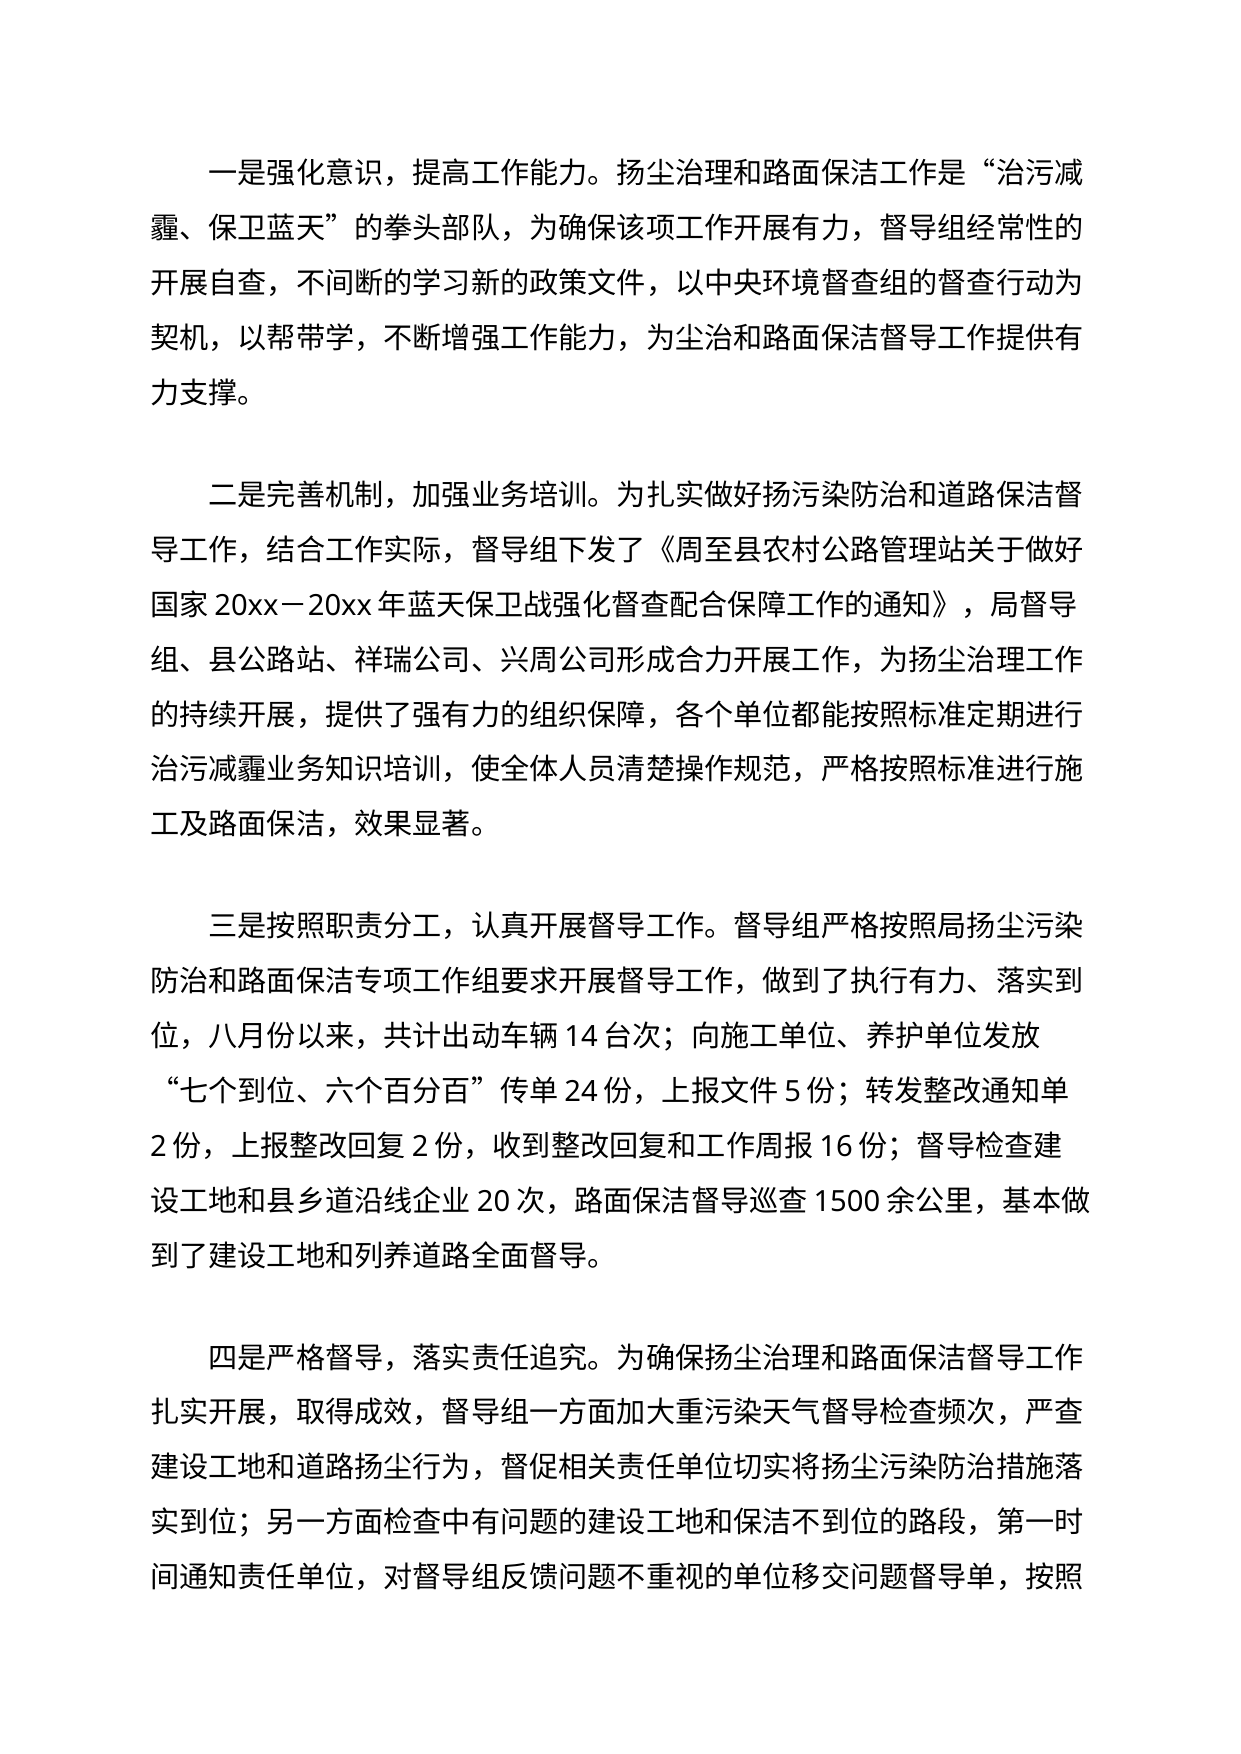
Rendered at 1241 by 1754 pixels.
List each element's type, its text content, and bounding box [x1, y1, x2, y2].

text 三是按照职责分工，认真开展督导工作。督导组严格按照局扬尘污染防治和路面保洁专项工作组要求开展督导工作，做到了执行有力、落实到位，八月份以来，共计出动车辆14台次；向施工单位、养护单位发放“七个到位、六个百分百”传单24份，上报文件5份；转发整改通知单2份，上报整改回复2份，收到整改回复和工作周报16份；督导检查建设工地和县乡道沿线企业20次，路面保洁督导巡查1500余公里，基本做到了建设工地和列养道路全面督导。 [150, 903, 1090, 1275]
text 二是完善机制，加强业务培训。为扎实做好扬污染防治和道路保洁督导工作，结合工作实际，督导组下发了《周至县农村公路管理站关于做好国家20xx－20xx年蓝天保卫战强化督查配合保障工作的通知》，局督导组、县公路站、祥瑞公司、兴周公司形成合力开展工作，为扬尘治理工作的持续开展，提供了强有力的组织保障，各个单位都能按照标准定期进行治污减霾业务知识培训，使全体人员清楚操作规范，严格按照标准进行施工及路面保洁，效果显著。 [150, 471, 1090, 843]
text 一是强化意识，提高工作能力。扬尘治理和路面保洁工作是“治污减霾、保卫蓝天”的拳头部队，为确保该项工作开展有力，督导组经常性的开展自查，不间断的学习新的政策文件，以中央环境督查组的督查行动为契机，以帮带学，不断增强工作能力，为尘治和路面保洁督导工作提供有力支撑。 [150, 150, 1090, 412]
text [150, 1334, 1090, 1596]
